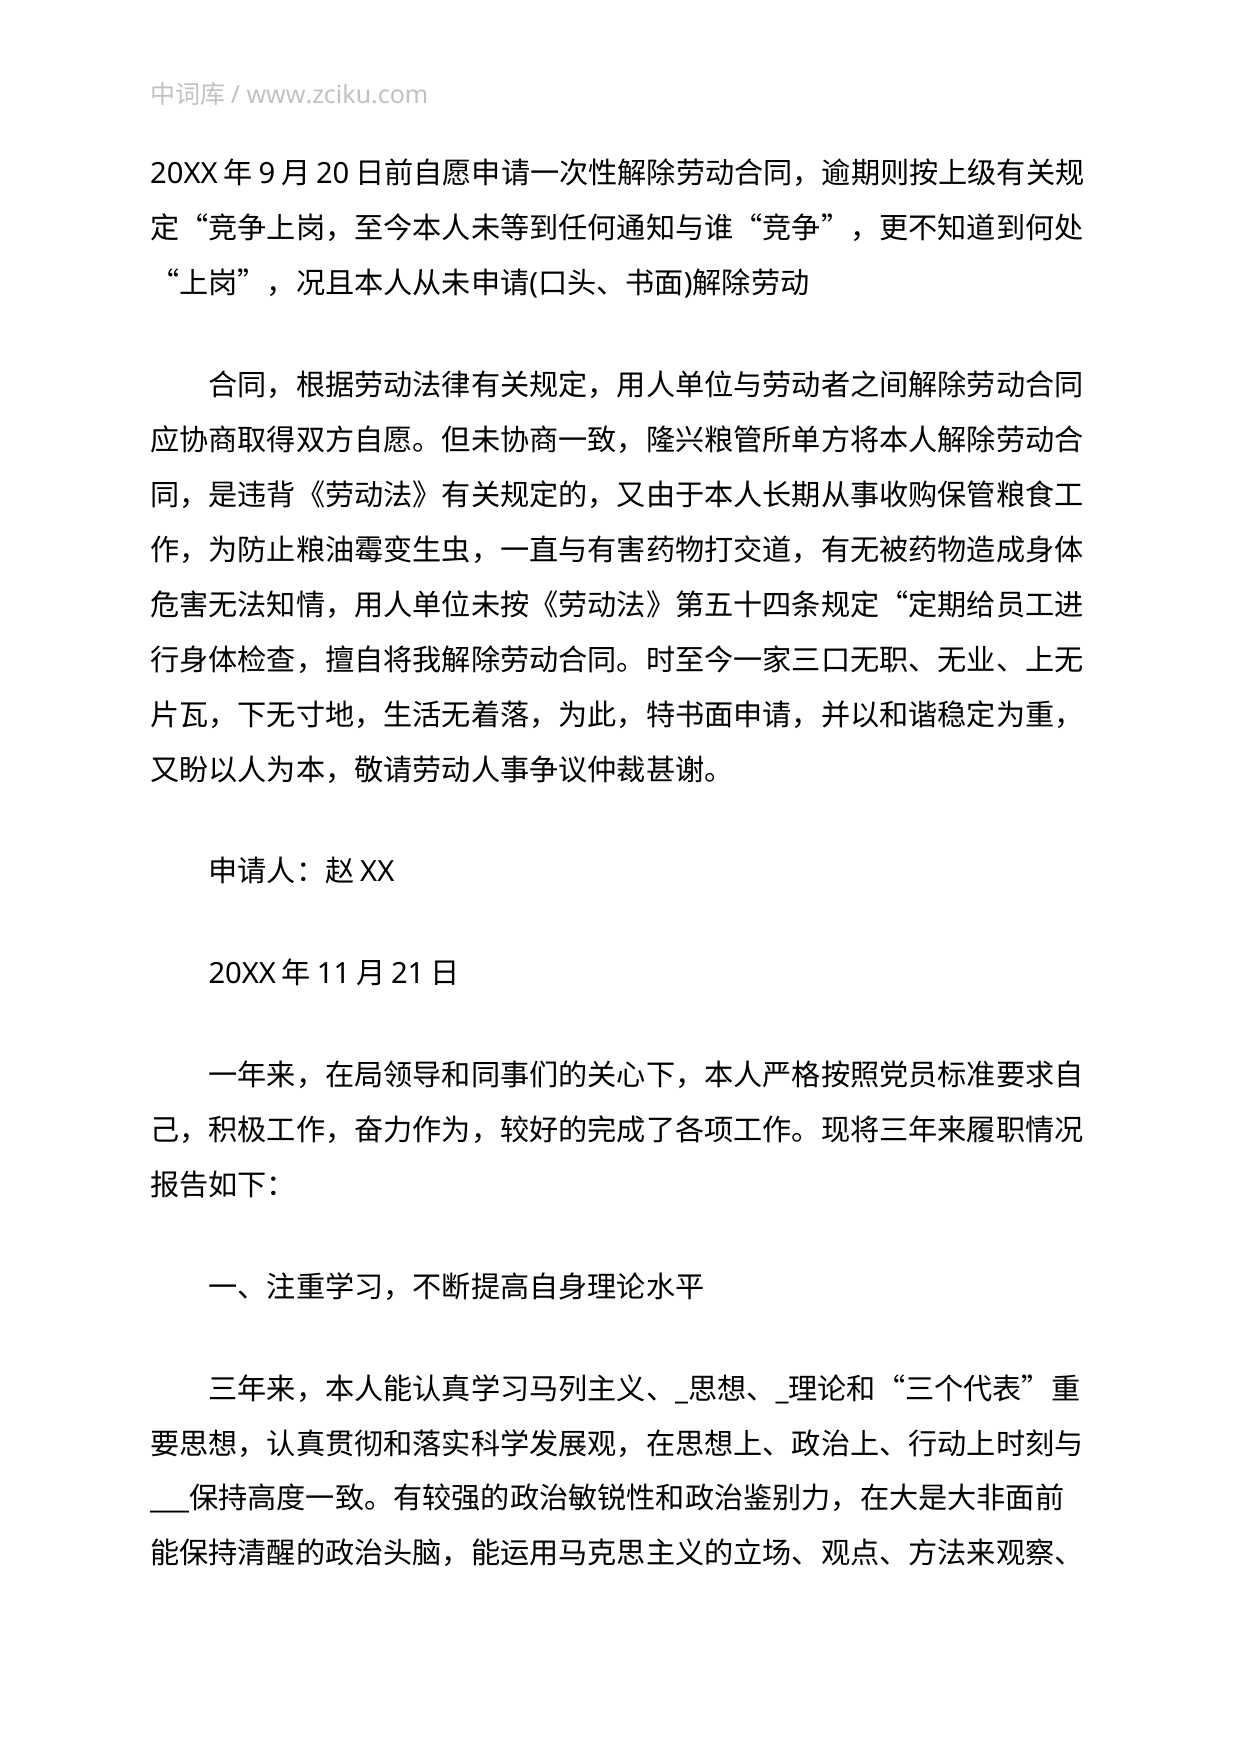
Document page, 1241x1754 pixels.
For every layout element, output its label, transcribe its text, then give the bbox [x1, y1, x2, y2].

text 申请人：赵XX [150, 848, 1090, 890]
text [150, 150, 1090, 302]
text 一年来，在局领导和同事们的关心下，本人严格按照党员标准要求自己，积极工作，奋力作为，较好的完成了各项工作。现将三年来履职情况报告如下： [150, 1052, 1090, 1204]
text 合同，根据劳动法律有关规定，用人单位与劳动者之间解除劳动合同应协商取得双方自愿。但未协商一致，隆兴粮管所单方将本人解除劳动合同，是违背《劳动法》有关规定的，又由于本人长期从事收购保管粮食工作，为防止粮油霉变生虫，一直与有害药物打交道，有无被药物造成身体危害无法知情，用人单位未按《劳动法》第五十四条规定“定期给员工进行身体检查，擅自将我解除劳动合同。时至今一家三口无职、无业、上无片瓦，下无寸地，生活无着落，为此，特书面申请，并以和谐稳定为重，又盼以人为本，敬请劳动人事争议仲裁甚谢。 [150, 362, 1090, 788]
text 20XX年11月21日 [150, 950, 1090, 992]
text 一、注重学习，不断提高自身理论水平 [150, 1263, 1090, 1306]
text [150, 1365, 1090, 1572]
